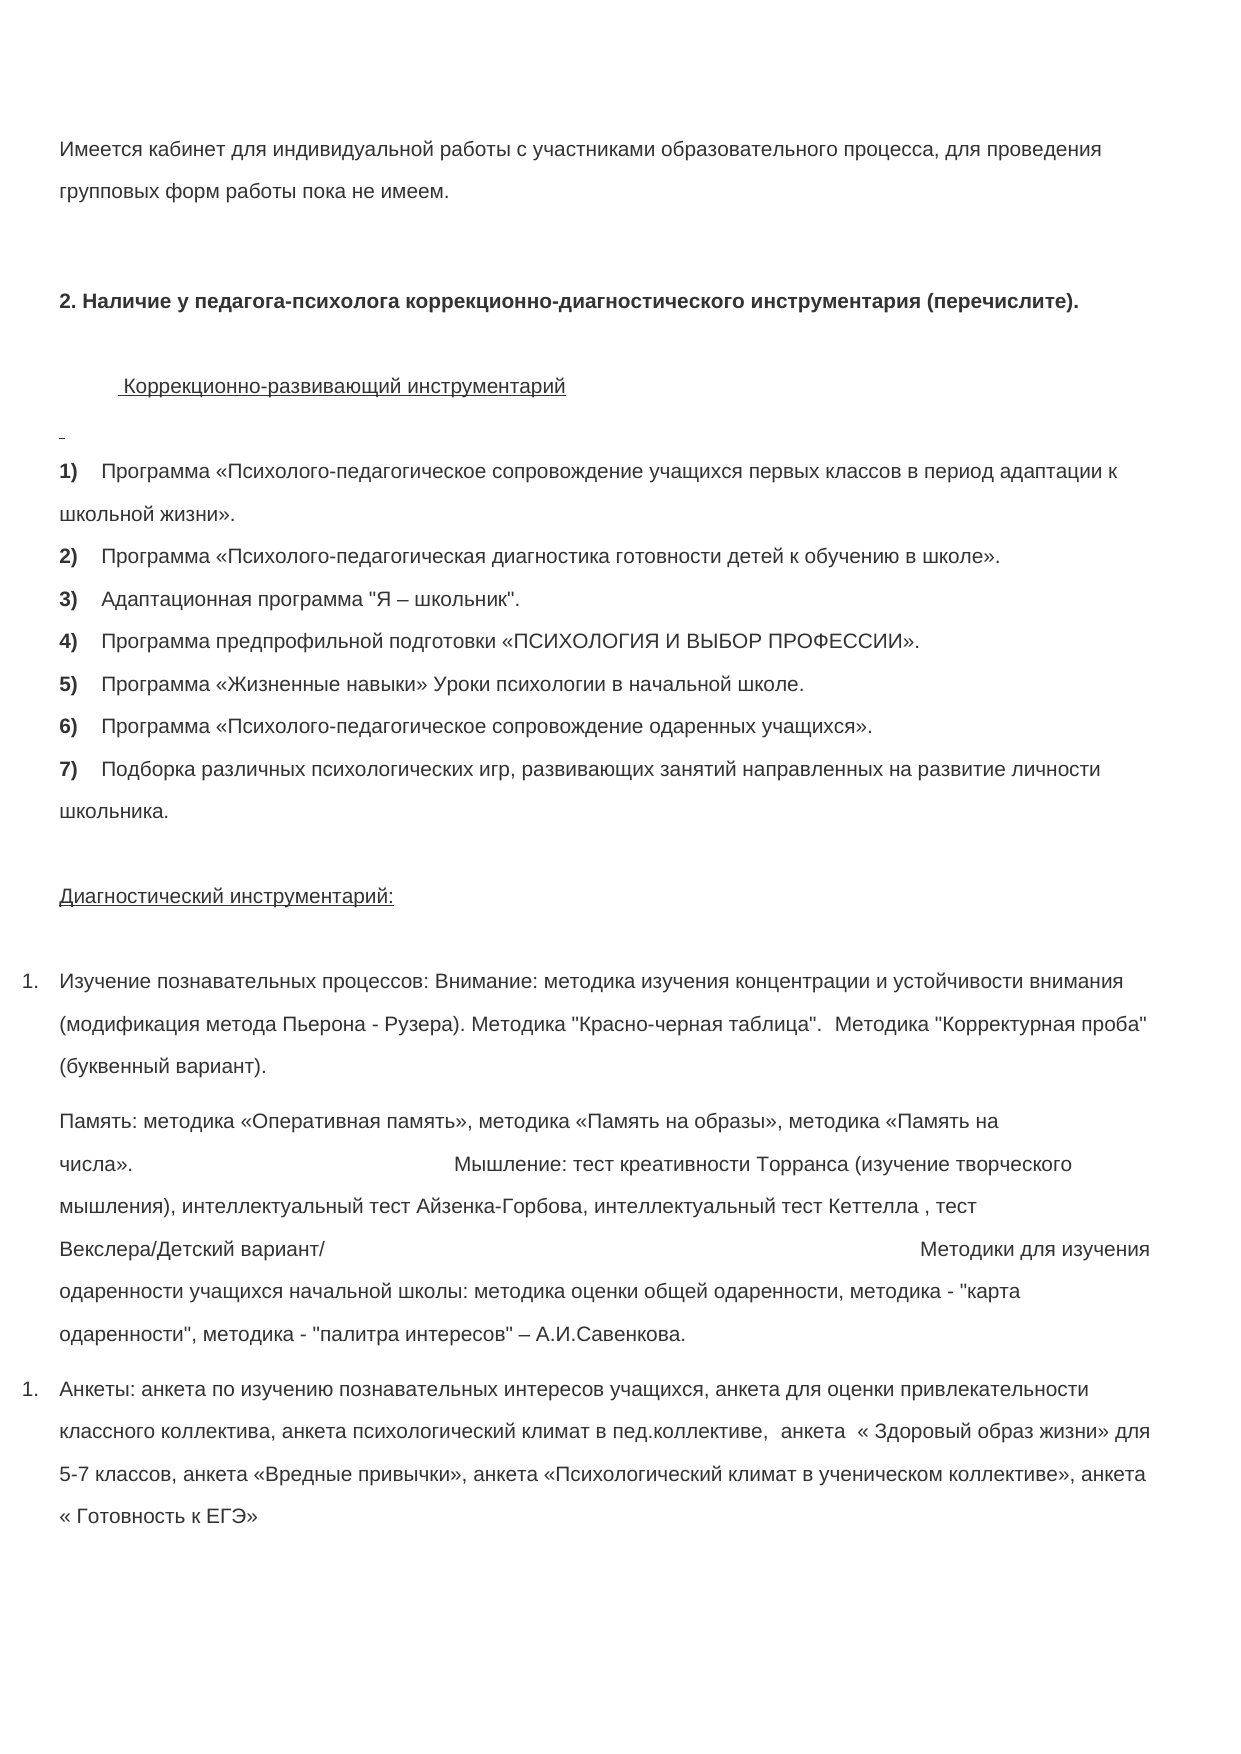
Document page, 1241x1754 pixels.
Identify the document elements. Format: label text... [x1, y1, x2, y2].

text Диагностический инструментарий: [59, 866, 1152, 908]
list Анкеты: анкета по изучению познавательных интересов учащихся, анкета для оценки привлекательности классного коллектива, анкета психологический климат в пед.коллективе, анкета « Здоровый образ жизни» для 5-7 классов, анкета «Вредные привычки», анкета «Психологический климат в ученическом коллективе», анкета « Готовность к ЕГЭ» [22, 1358, 1152, 1528]
text 4) Программа предпрофильной подготовки «ПСИХОЛОГИЯ И ВЫБОР ПРОФЕССИИ». [59, 611, 1152, 653]
text 1) Программа «Психолого-педагогическое сопровождение учащихся первых классов в период адаптации к школьной жизни». [59, 441, 1152, 526]
text Имеется кабинет для индивидуальной работы с участниками образовательного процесса, для проведения групповых форм работы пока не имеем. [59, 118, 1152, 203]
text 5) Программа «Жизненные навыки» Уроки психологии в начальной школе. [59, 653, 1152, 696]
text 6) Программа «Психолого-педагогическое сопровождение одаренных учащихся». [59, 696, 1152, 738]
text 3) Адаптационная программа "Я – школьник". [59, 568, 1152, 611]
text 2. Наличие у педагога-психолога коррекционно-диагностического инструментария (перечислите). [59, 271, 1152, 313]
text Коррекционно-развивающий инструментарий [59, 356, 1152, 398]
text 7) Подборка различных психологических игр, развивающих занятий направленных на развитие личности школьника. [59, 738, 1152, 823]
text Память: методика «Оперативная память», методика «Память на образы», методика «Память на числа». Мышление: тест креативности Торранса (изучение творческого мышления), интеллектуальный тест Айзенка-Горбова, интеллектуальный тест Кеттелла , тест Векслера/Детский вариант/ Методики для изучения одаренности учащихся начальной школы: методика оценки общей одаренности, методика - "карта одаренности", методика - "палитра интересов" – А.И.Савенкова. [59, 1091, 1152, 1346]
text 2) Программа «Психолого-педагогическая диагностика готовности детей к обучению в школе». [59, 526, 1152, 568]
list Изучение познавательных процессов: Внимание: методика изучения концентрации и устойчивости внимания (модификация метода Пьерона - Рузера). Методика "Красно-черная таблица". Методика "Корректурная проба" (буквенный вариант). [22, 951, 1152, 1078]
